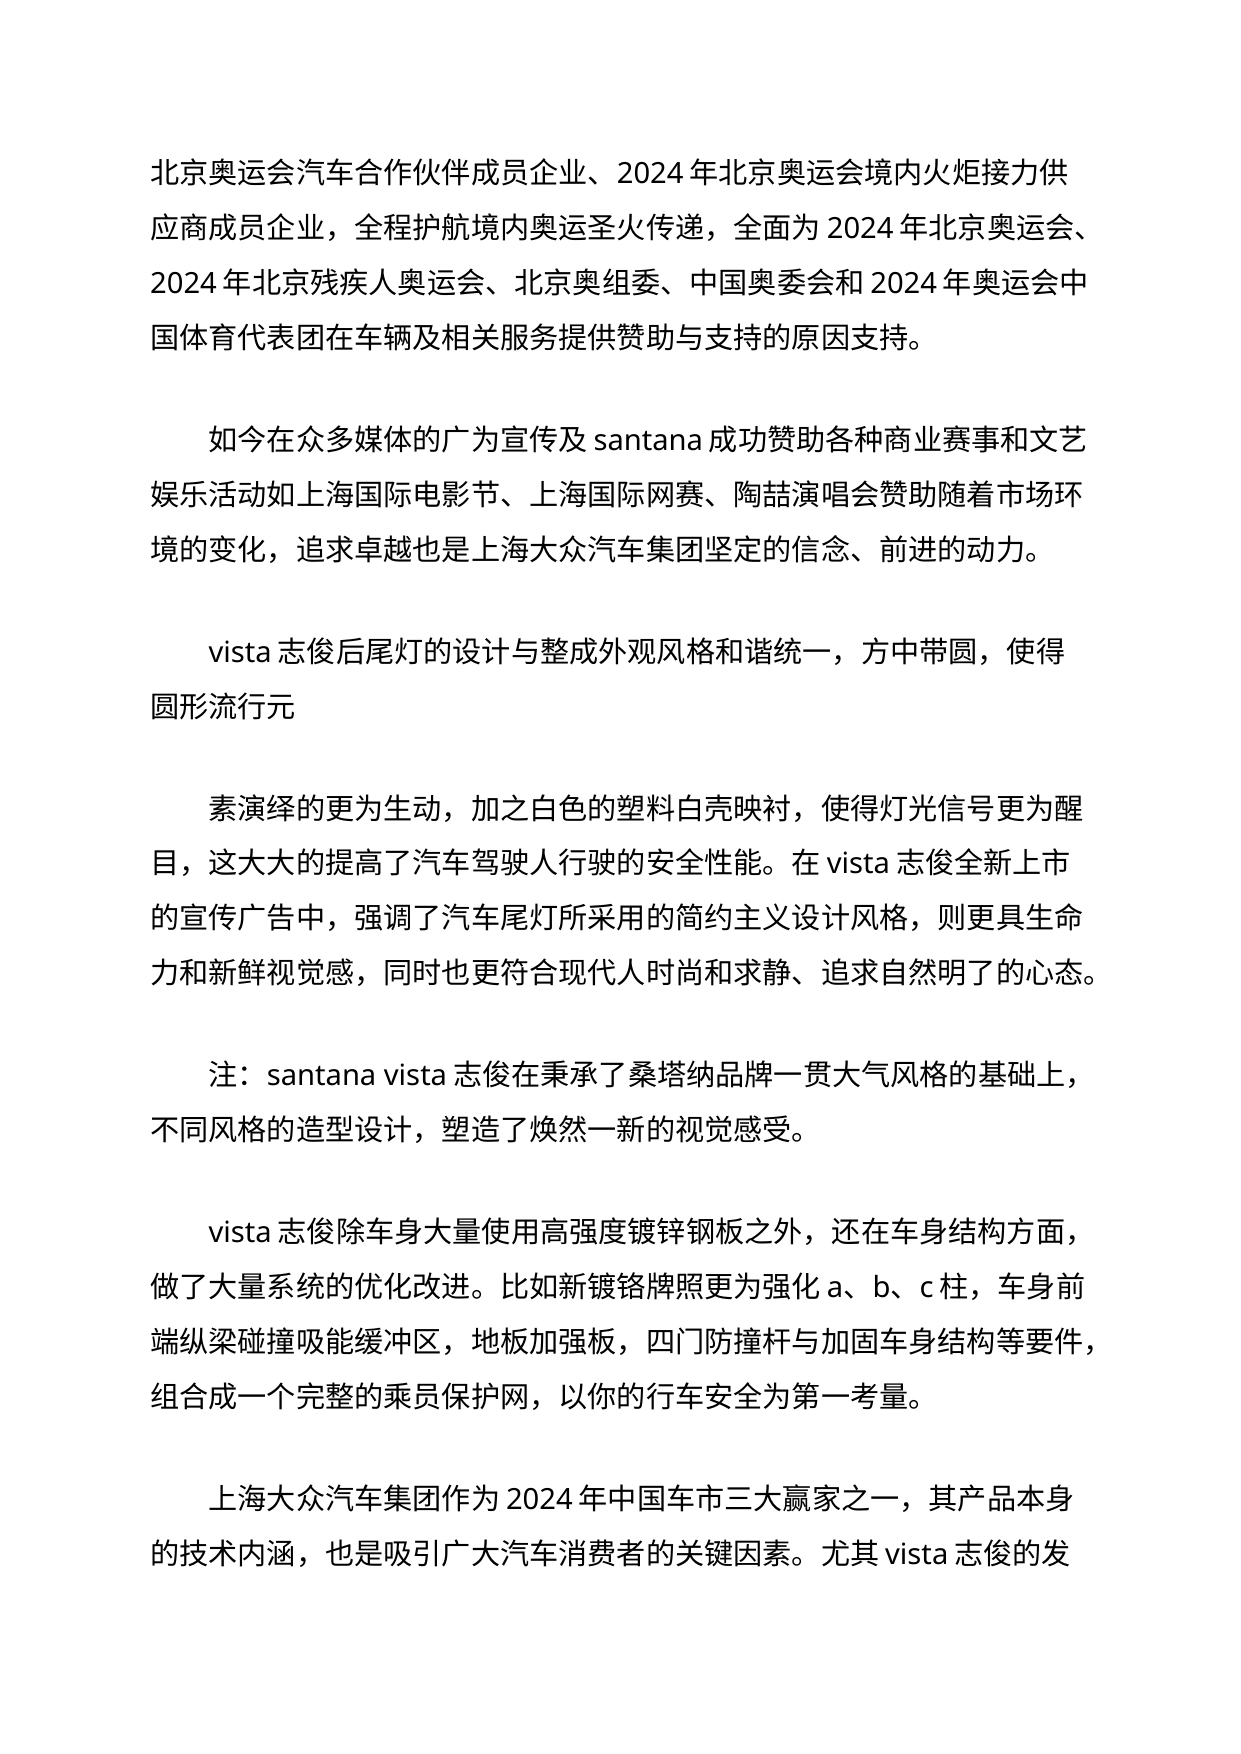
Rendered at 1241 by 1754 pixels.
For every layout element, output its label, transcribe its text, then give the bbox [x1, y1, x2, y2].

text 注：santana vista志俊在秉承了桑塔纳品牌一贯大气风格的基础上，不同风格的造型设计，塑造了焕然一新的视觉感受。 [150, 1052, 1090, 1149]
text 如今在众多媒体的广为宣传及santana成功赞助各种商业赛事和文艺娱乐活动如上海国际电影节、上海国际网赛、陶喆演唱会赞助随着市场环境的变化，追求卓越也是上海大众汽车集团坚定的信念、前进的动力。 [150, 417, 1090, 569]
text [150, 1475, 1090, 1573]
text vista志俊后尾灯的设计与整成外观风格和谐统一，方中带圆，使得圆形流行元 [150, 628, 1090, 726]
text vista志俊除车身大量使用高强度镀锌钢板之外，还在车身结构方面，做了大量系统的优化改进。比如新镀铬牌照更为强化a、b、c柱，车身前端纵梁碰撞吸能缓冲区，地板加强板，四门防撞杆与加固车身结构等要件，组合成一个完整的乘员保护网，以你的行车安全为第一考量。 [150, 1208, 1090, 1416]
text 素演绎的更为生动，加之白色的塑料白壳映衬，使得灯光信号更为醒目，这大大的提高了汽车驾驶人行驶的安全性能。在vista志俊全新上市的宣传广告中，强调了汽车尾灯所采用的简约主义设计风格，则更具生命力和新鲜视觉感，同时也更符合现代人时尚和求静、追求自然明了的心态。 [150, 785, 1090, 992]
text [150, 150, 1090, 357]
